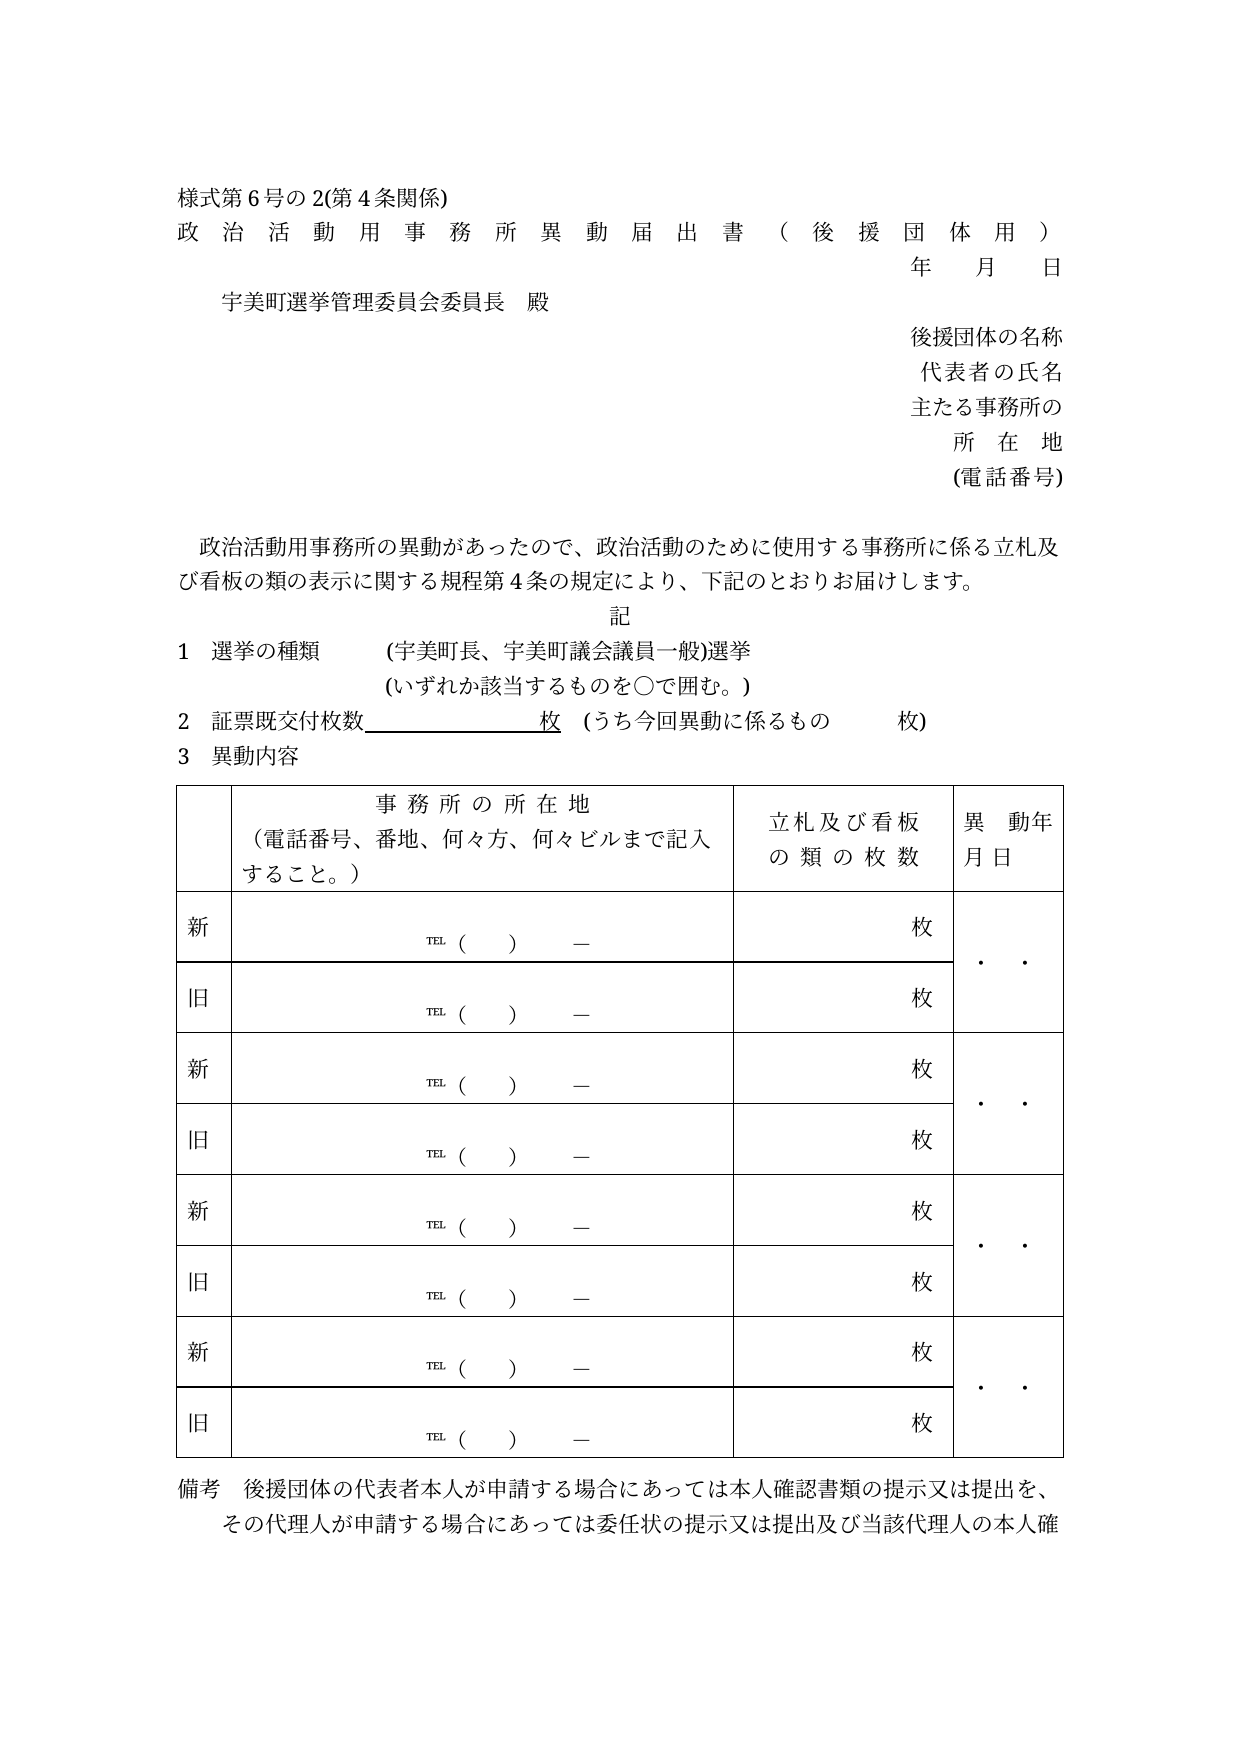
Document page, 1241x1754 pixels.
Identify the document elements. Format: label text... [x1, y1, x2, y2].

table_cell ℡（ ） － [232, 1317, 733, 1386]
table_cell 枚 [734, 1388, 953, 1457]
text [177, 1471, 1063, 1541]
table_cell 旧 [177, 963, 231, 1032]
text (電話番号) [177, 458, 1063, 493]
text 政治活動用事務所の異動があったので、政治活動のために使用する事務所に係る立札及び看板の類の表示に関する規程第4条の規定により、下記のとおりお届けします。 [177, 528, 1063, 598]
text 年 月 日 [177, 249, 1063, 284]
table_cell ℡（ ） － [232, 1388, 733, 1457]
table_cell ・ ・ [954, 1317, 1063, 1457]
table_header 立札及び看板の類の枚数 [734, 786, 953, 891]
table_cell 新 [177, 1175, 231, 1245]
table_cell ℡（ ） － [232, 892, 733, 961]
table_cell 新 [177, 1317, 231, 1386]
text 1 選挙の種類 (宇美町長、宇美町議会議員一般)選挙 [177, 633, 1053, 668]
table_cell ℡（ ） － [232, 963, 733, 1032]
text 主たる事務所の [177, 388, 1063, 423]
text 代表者の氏名 [177, 353, 1063, 388]
table_cell 枚 [734, 1175, 953, 1245]
table_header 異動年月日 [954, 786, 1063, 891]
table_cell 新 [177, 1033, 231, 1103]
table_cell 枚 [734, 1246, 953, 1316]
text 2 証票既交付枚数 枚 (うち今回異動に係るもの 枚) [177, 702, 1063, 737]
text 後援団体の名称 [177, 319, 1063, 353]
text (いずれか該当するものを○で囲む。) [177, 668, 1053, 702]
table_cell ℡（ ） － [232, 1175, 733, 1245]
table_cell 旧 [177, 1246, 231, 1316]
table_header [177, 786, 231, 891]
text 記 [177, 598, 1063, 633]
table_cell 枚 [734, 1033, 953, 1103]
text 所在地 [177, 423, 1063, 458]
table_cell 旧 [177, 1388, 231, 1457]
table_cell 新 [177, 892, 231, 961]
table_cell ・ ・ [954, 1033, 1063, 1174]
table_cell 枚 [734, 1104, 953, 1174]
table_cell 旧 [177, 1104, 231, 1174]
table_cell 枚 [734, 963, 953, 1032]
table_cell ℡（ ） － [232, 1246, 733, 1316]
text 3 異動内容 [177, 737, 1063, 772]
table_cell ℡（ ） － [232, 1033, 733, 1103]
table_header 事務所の所在地 （電話番号、番地、何々方、何々ビルまで記入すること。） [232, 786, 733, 891]
text 様式第6号の2(第4条関係) [177, 179, 1063, 214]
table_cell ・ ・ [954, 1175, 1063, 1316]
table_cell ・ ・ [954, 892, 1063, 1032]
text 宇美町選挙管理委員会委員長 殿 [177, 284, 1063, 319]
table_cell 枚 [734, 892, 953, 961]
text 政治活動用事務所異動届出書（後援団体用） [177, 214, 1063, 249]
table_cell 枚 [734, 1317, 953, 1386]
table_cell ℡（ ） － [232, 1104, 733, 1174]
